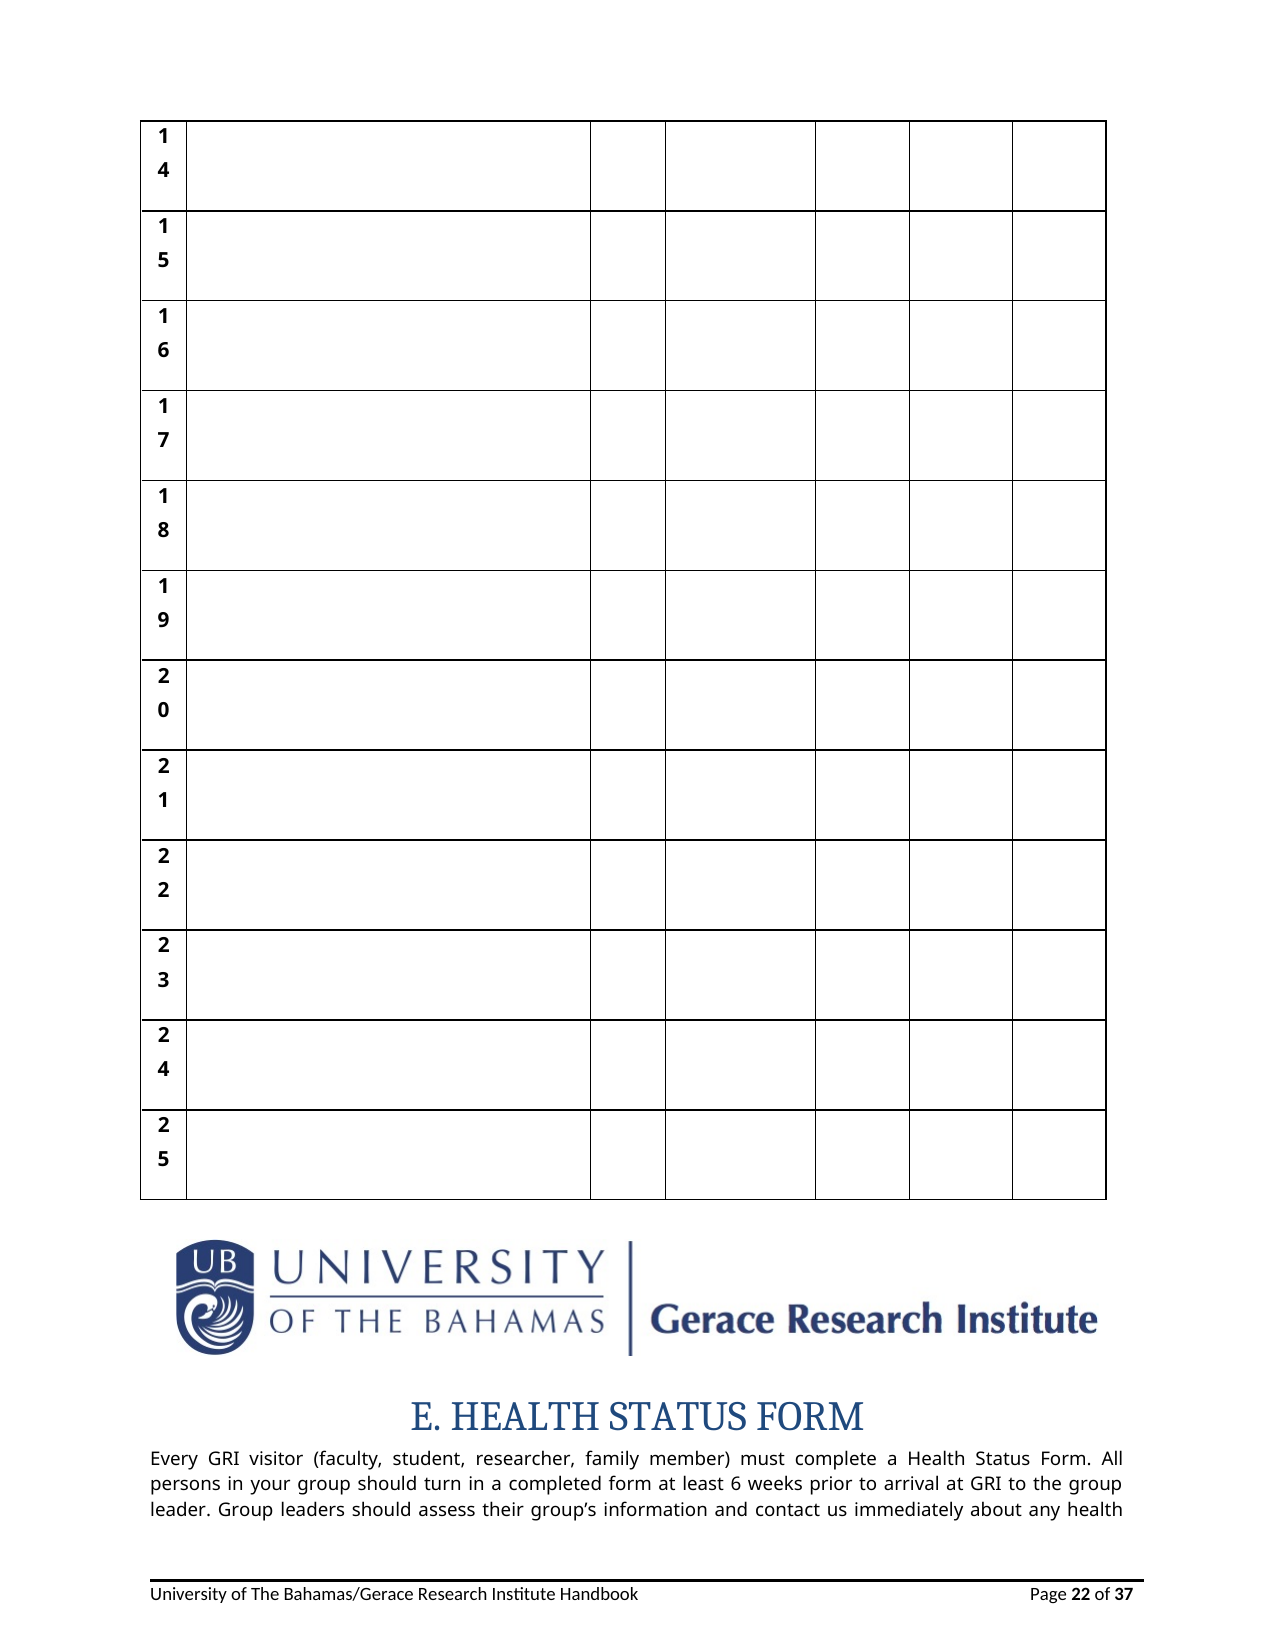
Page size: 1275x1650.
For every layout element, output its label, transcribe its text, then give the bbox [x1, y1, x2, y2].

table_cell [910, 931, 1012, 1019]
table_cell [1013, 751, 1105, 839]
table_cell 24 [141, 1020, 186, 1109]
table_cell 20 [141, 660, 186, 749]
table_cell [1013, 1111, 1105, 1199]
table_cell [1013, 481, 1105, 569]
table_cell [666, 931, 815, 1019]
table_cell 17 [141, 391, 186, 479]
table_cell [666, 661, 815, 749]
table_cell [910, 301, 1012, 390]
table_cell [1013, 301, 1105, 390]
table_cell [1013, 571, 1105, 659]
table_cell [910, 122, 1012, 210]
table_cell [591, 122, 665, 210]
table_cell [1013, 122, 1105, 210]
table_cell [591, 212, 665, 300]
table_cell [187, 1111, 590, 1199]
table_cell [910, 212, 1012, 300]
table_cell [1013, 212, 1105, 300]
table_cell [816, 841, 909, 929]
table_cell [666, 841, 815, 929]
table_cell [591, 751, 665, 839]
table_cell [666, 212, 815, 300]
table_cell [187, 841, 590, 929]
table_cell [816, 931, 909, 1019]
picture [176, 1239, 1099, 1356]
table_cell [187, 301, 590, 390]
table_cell [591, 301, 665, 390]
table_cell [816, 751, 909, 839]
table_cell [187, 751, 590, 839]
table_cell [591, 841, 665, 929]
table_cell [910, 481, 1012, 569]
table_cell [187, 212, 590, 300]
table_cell 16 [141, 301, 186, 390]
table_cell [666, 301, 815, 390]
table_cell [591, 1021, 665, 1109]
table_cell [910, 661, 1012, 749]
table_cell [1013, 1021, 1105, 1109]
table_cell [910, 1021, 1012, 1109]
table_cell [666, 481, 815, 569]
table_cell 18 [141, 481, 186, 569]
table_cell [187, 931, 590, 1019]
table_cell [591, 1111, 665, 1199]
table_cell [666, 1111, 815, 1199]
table_cell 23 [141, 930, 186, 1019]
table_cell [666, 571, 815, 659]
table_cell [591, 391, 665, 479]
table_cell [187, 391, 590, 479]
table_cell [910, 841, 1012, 929]
table_cell [910, 1111, 1012, 1199]
table_cell [591, 661, 665, 749]
table_cell [816, 571, 909, 659]
subtitle E. HEALTH STATUS FORM [150, 1393, 1125, 1441]
table_cell [816, 301, 909, 390]
table_cell [591, 931, 665, 1019]
table_cell 25 [141, 1110, 186, 1199]
table_cell 14 [141, 122, 186, 210]
table_cell 19 [141, 571, 186, 659]
table_cell [816, 212, 909, 300]
table_cell [1013, 841, 1105, 929]
table_cell [816, 391, 909, 479]
table_cell [666, 391, 815, 479]
table_cell [1013, 391, 1105, 479]
table_cell [910, 571, 1012, 659]
table_cell [1013, 931, 1105, 1019]
table_cell [187, 122, 590, 210]
table_cell [910, 751, 1012, 839]
table_cell [666, 1021, 815, 1109]
table_cell [591, 481, 665, 569]
table_cell [666, 751, 815, 839]
table_cell [816, 661, 909, 749]
table_cell [591, 571, 665, 659]
table_cell [187, 481, 590, 569]
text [150, 1445, 1125, 1522]
table_cell [816, 1021, 909, 1109]
table_cell [816, 122, 909, 210]
table_cell [666, 122, 815, 210]
table_cell 15 [141, 211, 186, 300]
table_cell [187, 571, 590, 659]
table_cell [1013, 661, 1105, 749]
table_cell 21 [141, 750, 186, 839]
table_cell [187, 1021, 590, 1109]
table_cell [816, 1111, 909, 1199]
table_cell [816, 481, 909, 569]
table_cell [910, 391, 1012, 479]
table_cell 22 [141, 840, 186, 929]
table_cell [187, 661, 590, 749]
